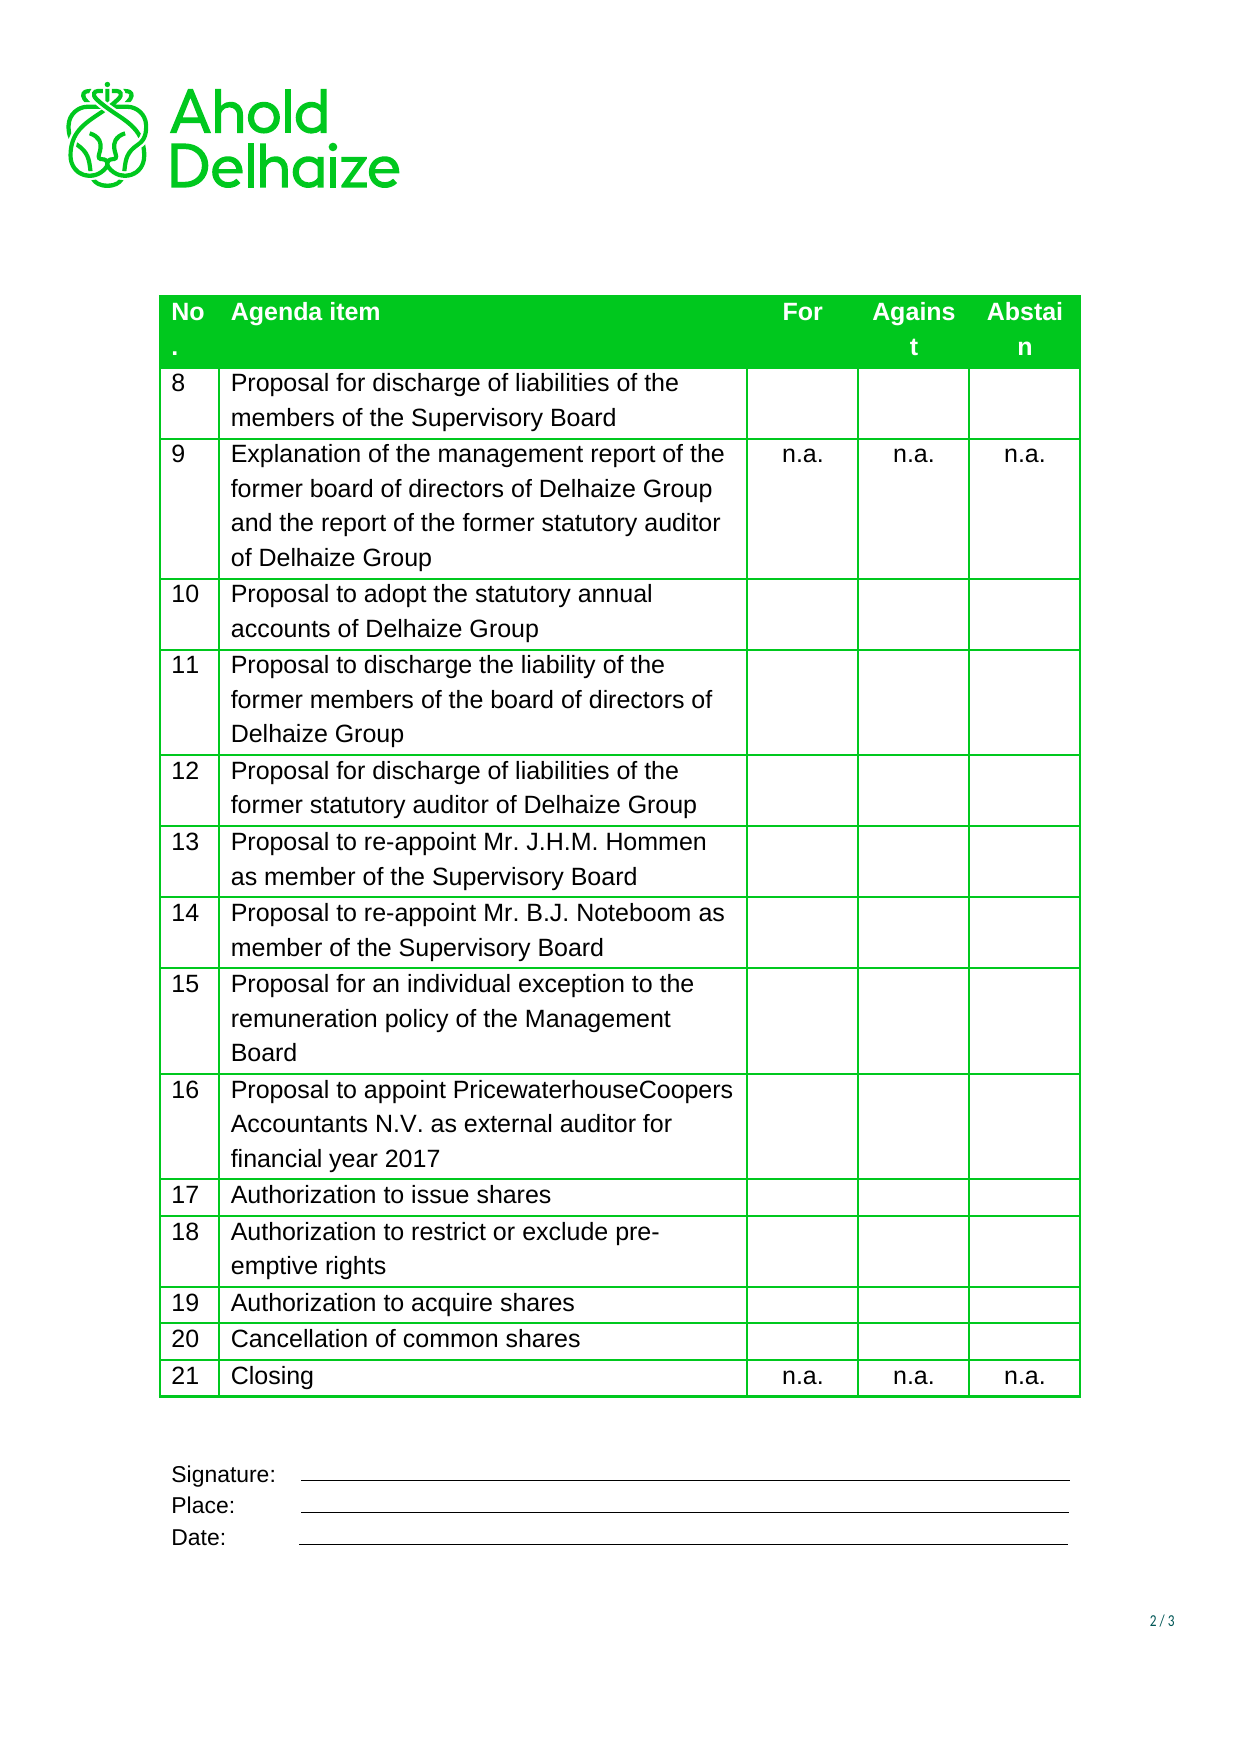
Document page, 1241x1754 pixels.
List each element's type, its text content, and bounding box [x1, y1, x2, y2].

table_cell [859, 369, 968, 437]
table_cell [970, 827, 1079, 896]
table_cell 17 [161, 1180, 218, 1215]
table_cell 19 [161, 1288, 218, 1322]
table_cell [970, 1075, 1079, 1178]
table_cell [970, 369, 1079, 437]
table_cell Proposal to re-appoint Mr. J.H.M. Hommen as member of the Supervisory Board [220, 827, 746, 896]
table_cell [970, 1180, 1079, 1215]
table_cell n.a. [859, 440, 968, 577]
table_cell n.a. [970, 440, 1079, 577]
table_header No. [161, 298, 218, 366]
table_cell [859, 1324, 968, 1359]
table_cell [748, 369, 857, 437]
table_header Against [859, 298, 968, 366]
table_cell [859, 827, 968, 896]
table_cell Closing [220, 1361, 746, 1395]
table_cell 8 [161, 369, 218, 437]
table_cell Proposal for discharge of liabilities of the former statutory auditor of Delhaize Group [220, 756, 746, 825]
table_cell [748, 827, 857, 896]
table_cell [748, 756, 857, 825]
table_cell [970, 1288, 1079, 1322]
table_cell 16 [161, 1075, 218, 1178]
table_cell [748, 1217, 857, 1286]
text Place: [171, 1492, 1069, 1518]
table_cell [970, 1217, 1079, 1286]
table_cell [970, 756, 1079, 825]
table_cell 21 [161, 1361, 218, 1395]
table_cell [748, 1180, 857, 1215]
table_cell Proposal to appoint PricewaterhouseCoopers Accountants N.V. as external auditor for financial year 2017 [220, 1075, 746, 1178]
table_cell n.a. [970, 1361, 1079, 1395]
table_cell [748, 651, 857, 754]
table_cell [970, 1324, 1079, 1359]
table_cell Cancellation of common shares [220, 1324, 746, 1359]
table_cell [859, 1075, 968, 1178]
table_cell n.a. [748, 1361, 857, 1395]
text Signature: [171, 1461, 1069, 1487]
table_cell n.a. [748, 440, 857, 577]
table_cell 18 [161, 1217, 218, 1286]
table_cell [748, 1288, 857, 1322]
table_cell [748, 1324, 857, 1359]
table_cell Proposal for discharge of liabilities of the members of the Supervisory Board [220, 369, 746, 437]
table_cell Authorization to issue shares [220, 1180, 746, 1215]
table_cell [859, 1288, 968, 1322]
table_cell [859, 651, 968, 754]
text Date: [171, 1524, 1069, 1550]
table_cell [970, 580, 1079, 648]
table_cell 11 [161, 651, 218, 754]
table_cell 9 [161, 440, 218, 577]
table_cell Proposal to adopt the statutory annual accounts of Delhaize Group [220, 580, 746, 648]
table_cell Proposal to re-appoint Mr. B.J. Noteboom as member of the Supervisory Board [220, 898, 746, 967]
table_cell [859, 580, 968, 648]
table_cell Authorization to acquire shares [220, 1288, 746, 1322]
table_cell 12 [161, 756, 218, 825]
table_header Agenda item [220, 298, 746, 366]
table_cell [859, 898, 968, 967]
table_cell [970, 898, 1079, 967]
table_cell 13 [161, 827, 218, 896]
table_header For [748, 298, 857, 366]
table_cell 14 [161, 898, 218, 967]
table_cell [970, 651, 1079, 754]
table_cell [748, 969, 857, 1073]
table_cell [748, 1075, 857, 1178]
table_cell 20 [161, 1324, 218, 1359]
table_cell n.a. [859, 1361, 968, 1395]
table_cell [859, 1217, 968, 1286]
table_cell Explanation of the management report of the former board of directors of Delhaize Group and the report of the former statutory auditor of Delhaize Group [220, 440, 746, 577]
table_cell [748, 898, 857, 967]
table_cell 15 [161, 969, 218, 1073]
table_cell Proposal for an individual exception to the remuneration policy of the Management Board [220, 969, 746, 1073]
table_cell [859, 969, 968, 1073]
table_cell 10 [161, 580, 218, 648]
table_cell [859, 1180, 968, 1215]
table_cell [859, 756, 968, 825]
table_cell Authorization to restrict or exclude pre-emptive rights [220, 1217, 746, 1286]
table_cell Proposal to discharge the liability of the former members of the board of directors of Delhaize Group [220, 651, 746, 754]
table_cell [748, 580, 857, 648]
table_header Abstain [970, 298, 1079, 366]
table_cell [970, 969, 1079, 1073]
